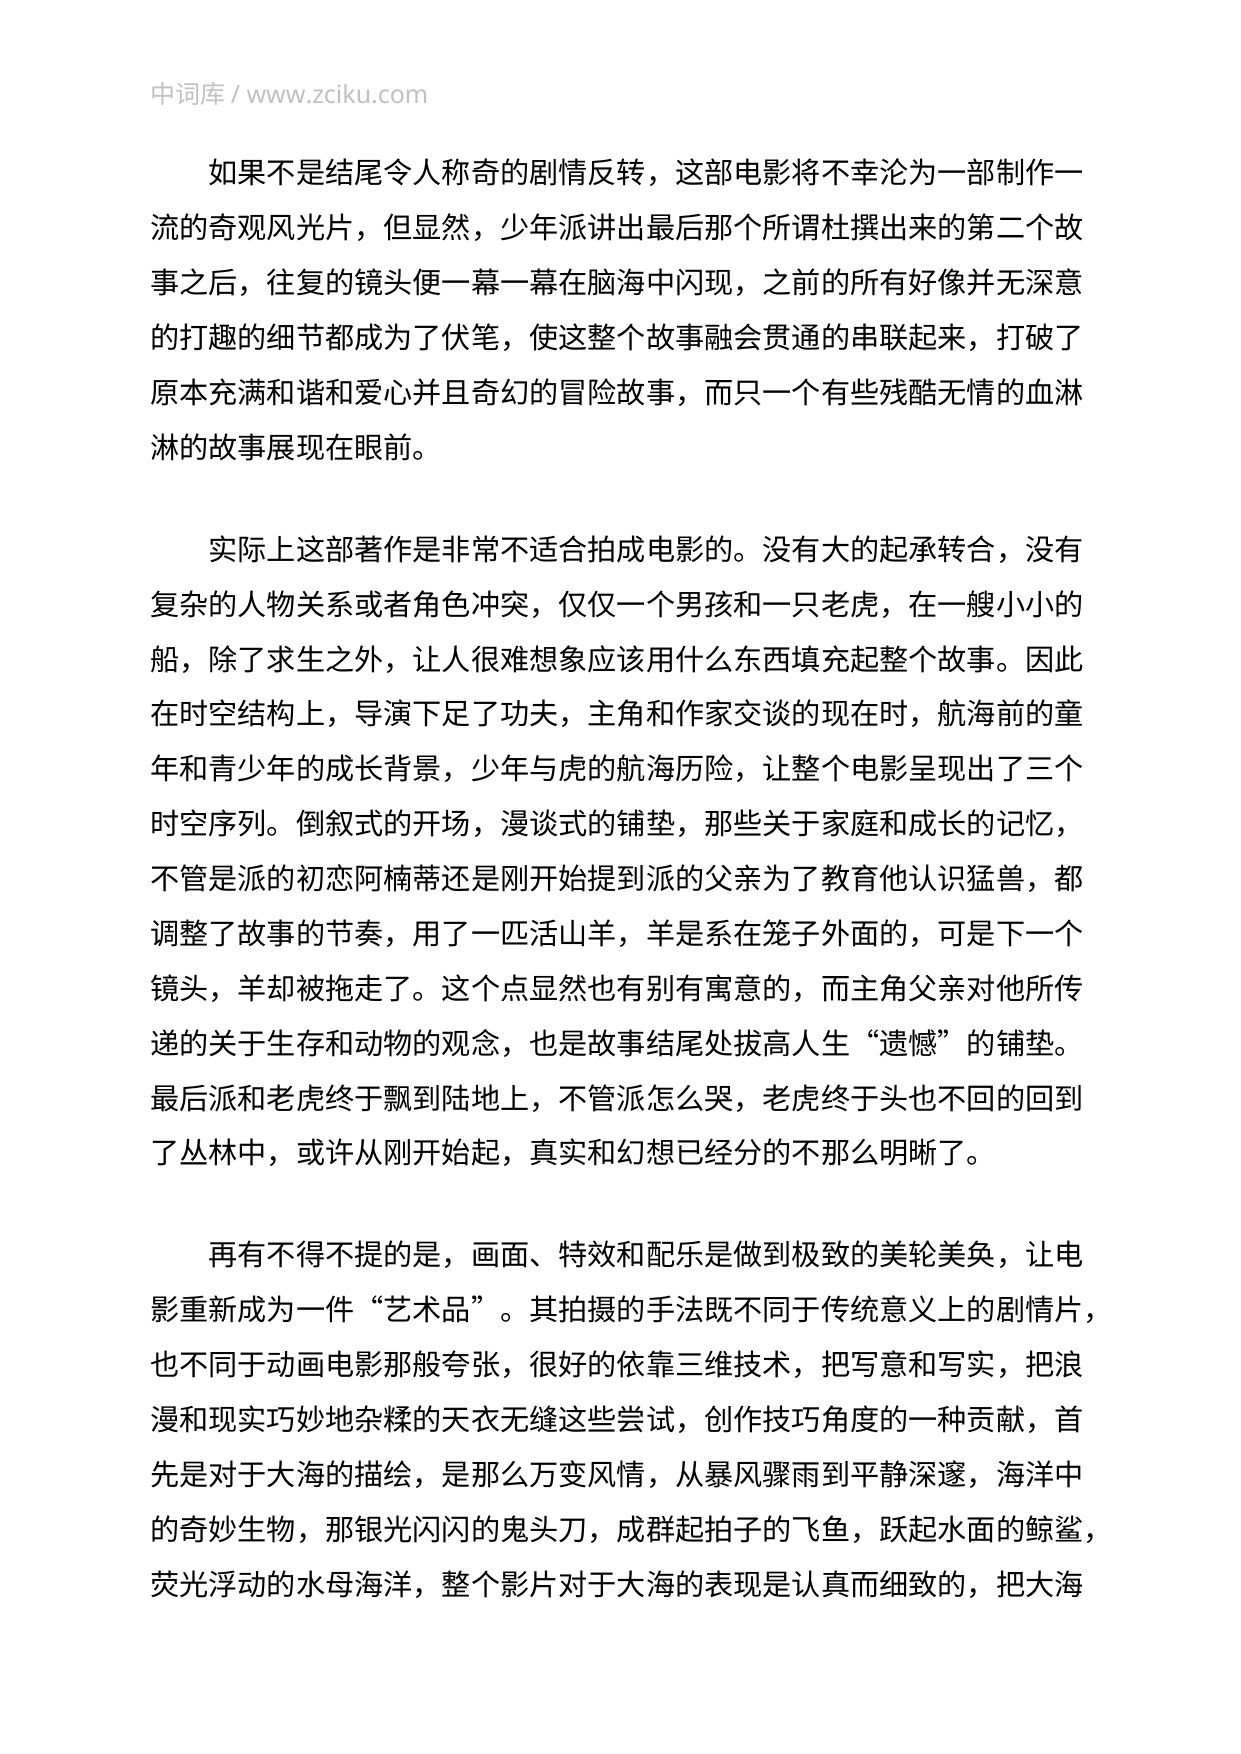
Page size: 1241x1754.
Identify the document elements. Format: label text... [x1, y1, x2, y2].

text 如果不是结尾令人称奇的剧情反转，这部电影将不幸沦为一部制作一流的奇观风光片，但显然，少年派讲出最后那个所谓杜撰出来的第二个故事之后，往复的镜头便一幕一幕在脑海中闪现，之前的所有好像并无深意的打趣的细节都成为了伏笔，使这整个故事融会贯通的串联起来，打破了原本充满和谐和爱心并且奇幻的冒险故事，而只一个有些残酷无情的血淋淋的故事展现在眼前。 [150, 150, 1090, 467]
text 实际上这部著作是非常不适合拍成电影的。没有大的起承转合，没有复杂的人物关系或者角色冲突，仅仅一个男孩和一只老虎，在一艘小小的船，除了求生之外，让人很难想象应该用什么东西填充起整个故事。因此在时空结构上，导演下足了功夫，主角和作家交谈的现在时，航海前的童年和青少年的成长背景，少年与虎的航海历险，让整个电影呈现出了三个时空序列。倒叙式的开场，漫谈式的铺垫，那些关于家庭和成长的记忆，不管是派的初恋阿楠蒂还是刚开始提到派的父亲为了教育他认识猛兽，都调整了故事的节奏，用了一匹活山羊，羊是系在笼子外面的，可是下一个镜头，羊却被拖走了。这个点显然也有别有寓意的，而主角父亲对他所传递的关于生存和动物的观念，也是故事结尾处拔高人生“遗憾”的铺垫。最后派和老虎终于飘到陆地上，不管派怎么哭，老虎终于头也不回的回到了丛林中，或许从刚开始起，真实和幻想已经分的不那么明晰了。 [150, 526, 1090, 1172]
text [150, 1232, 1090, 1603]
